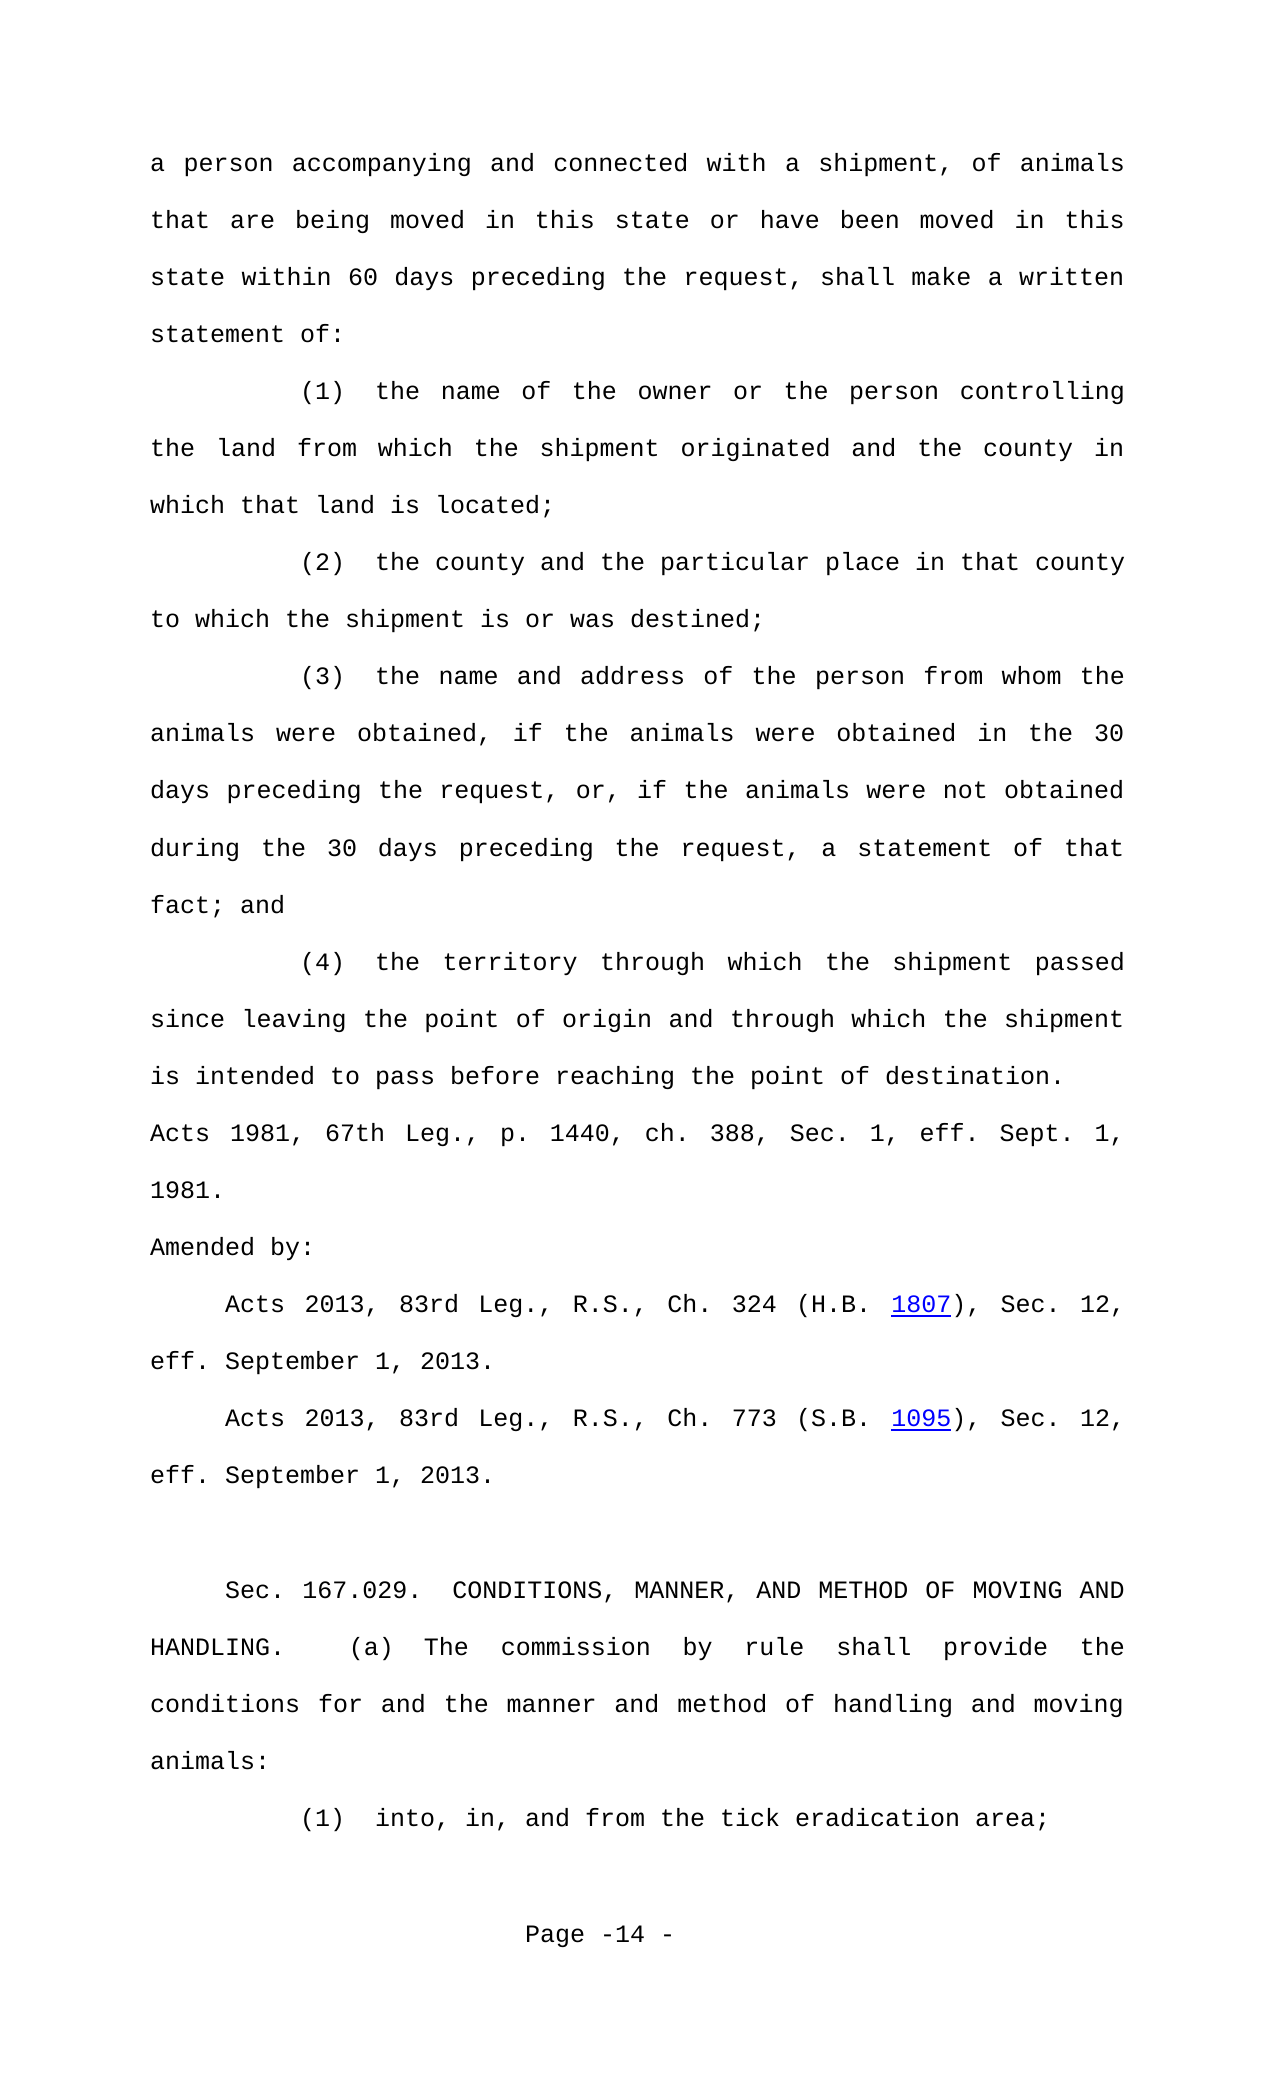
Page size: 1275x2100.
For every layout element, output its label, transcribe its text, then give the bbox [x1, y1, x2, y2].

text Sec. 167.029. CONDITIONS, MANNER, AND METHOD OF MOVING AND HANDLING. (a) The commission by rule shall provide the conditions for and the manner and method of handling and moving animals: [150, 1577, 1125, 1777]
text Acts 1981, 67th Leg., p. 1440, ch. 388, Sec. 1, eff. Sept. 1, 1981. [150, 1120, 1125, 1206]
text Acts 2013, 83rd Leg., R.S., Ch. 324 (H.B. 1807), Sec. 12, eff. September 1, 2013. [150, 1292, 1125, 1377]
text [150, 150, 1125, 350]
text (1) into, in, and from the tick eradication area; [150, 1805, 1125, 1834]
text (4) the territory through which the shipment passed since leaving the point of origin and through which the shipment is intended to pass before reaching the point of destination. [150, 949, 1125, 1092]
text Amended by: [150, 1234, 1125, 1263]
text Acts 2013, 83rd Leg., R.S., Ch. 773 (S.B. 1095), Sec. 12, eff. September 1, 2013. [150, 1406, 1125, 1491]
text (2) the county and the particular place in that county to which the shipment is or was destined; [150, 549, 1125, 635]
text (3) the name and address of the person from whom the animals were obtained, if the animals were obtained in the 30 days preceding the request, or, if the animals were not obtained during the 30 days preceding the request, a statement of that fact; and [150, 664, 1125, 921]
text (1) the name of the owner or the person controlling the land from which the shipment originated and the county in which that land is located; [150, 378, 1125, 521]
